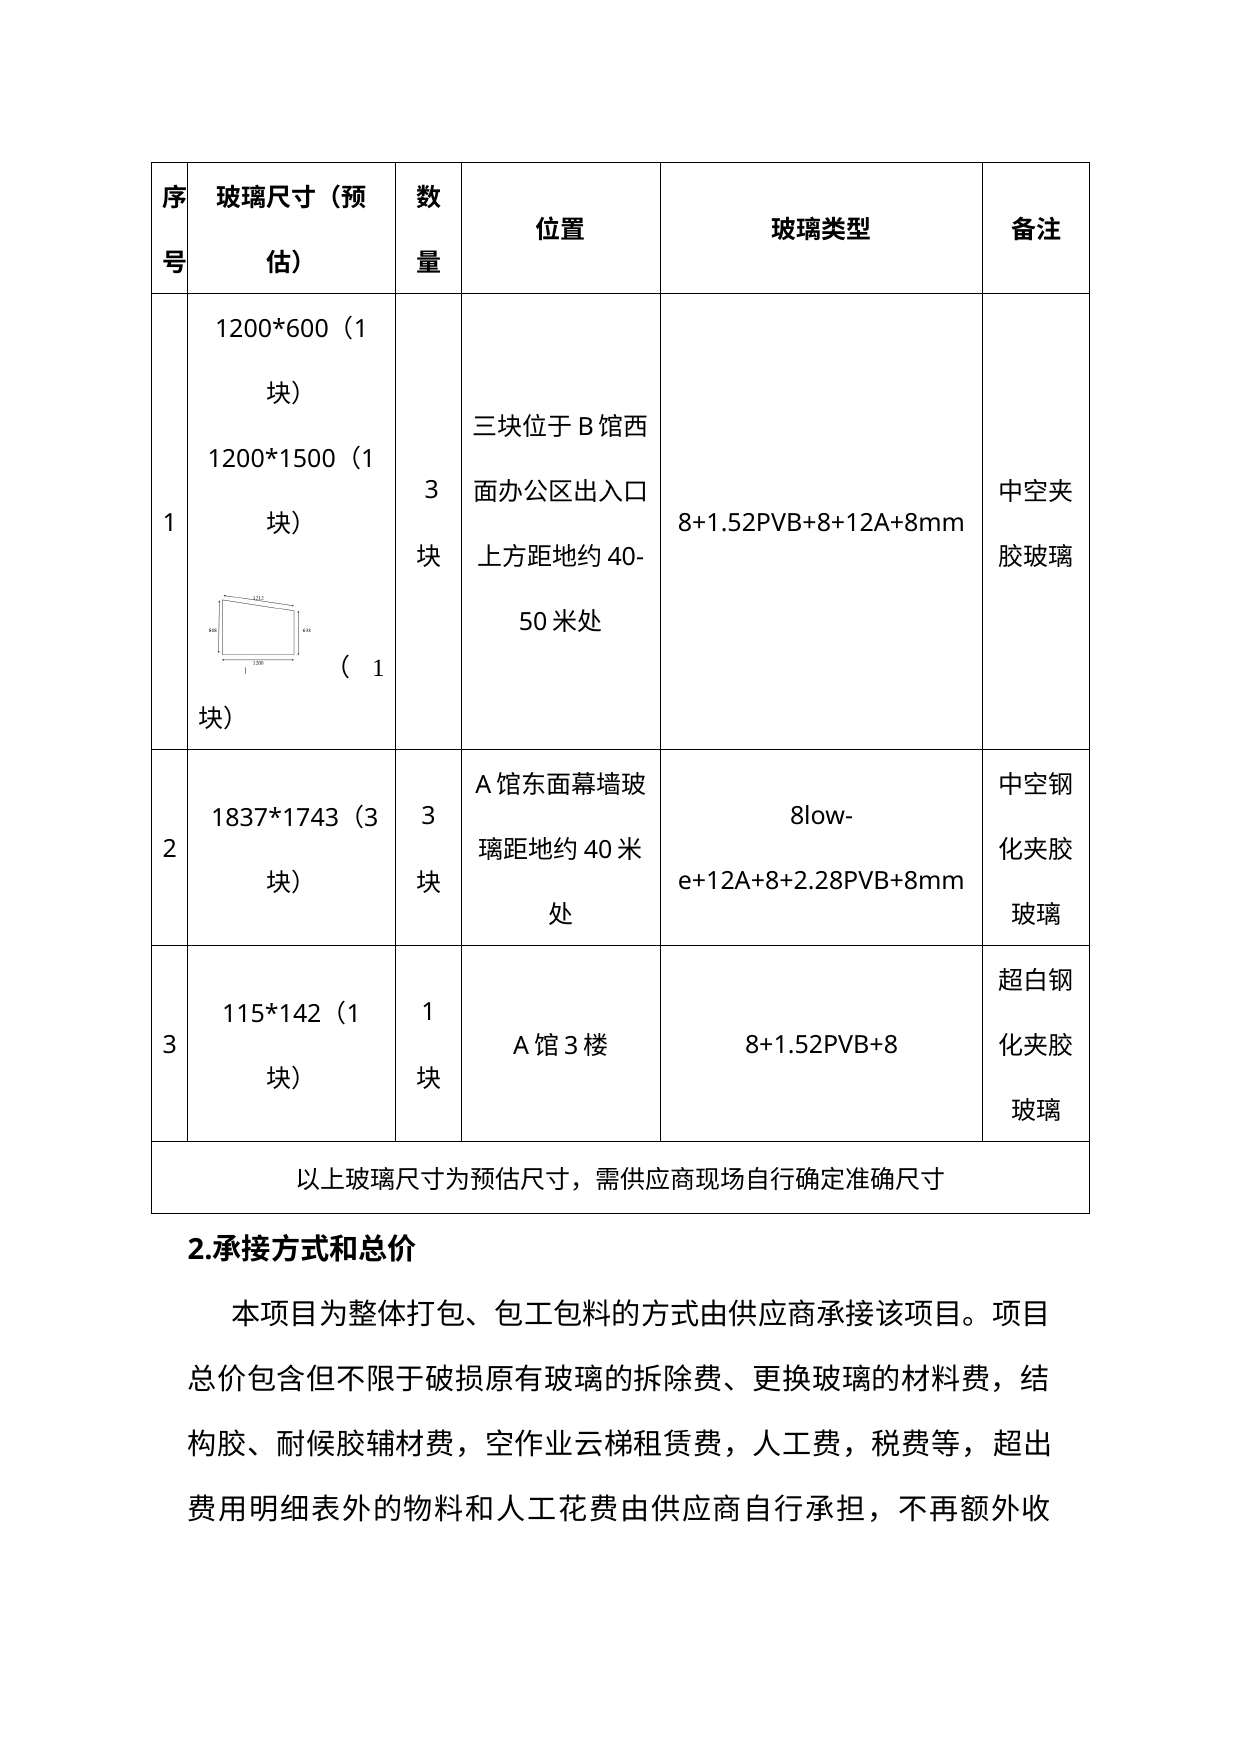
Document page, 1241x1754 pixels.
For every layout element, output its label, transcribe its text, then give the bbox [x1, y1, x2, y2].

table_cell 1 [152, 294, 187, 749]
table_cell 8+1.52PVB+8 [661, 946, 982, 1141]
table_header 玻璃尺寸（预估） [188, 163, 395, 293]
table_header 序号 [152, 163, 187, 293]
table_cell 3块 [396, 294, 461, 749]
table_cell 2 [152, 750, 187, 945]
table_cell 3 块 [396, 750, 461, 945]
table_cell 中空钢化夹胶玻璃 [983, 750, 1089, 945]
table_cell 超白钢化夹胶玻璃 [983, 946, 1089, 1141]
table_cell 1块 [396, 946, 461, 1141]
table_header 数量 [396, 163, 461, 293]
picture [198, 586, 325, 677]
table_cell 1837*1743（3块） [188, 750, 395, 945]
table_header 位置 [462, 163, 660, 293]
table_cell A馆东面幕墙玻璃距地约40米处 [462, 750, 660, 945]
table_cell 3 [152, 946, 187, 1141]
table_cell 以上玻璃尺寸为预估尺寸，需供应商现场自行确定准确尺寸 [152, 1142, 1089, 1213]
table_cell 中空夹胶玻璃 [983, 294, 1089, 749]
text 2.承接方式和总价 [187, 1214, 1053, 1279]
table_header 备注 [983, 163, 1089, 293]
table_cell 1200*600（1块） 1200*1500（1块） （1块） [188, 294, 395, 749]
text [187, 1279, 1053, 1539]
table_cell 8+1.52PVB+8+12A+8mm [661, 294, 982, 749]
table_cell A馆3楼 [462, 946, 660, 1141]
table_cell 8low-e+12A+8+2.28PVB+8mm [661, 750, 982, 945]
table_cell 三块位于B馆西面办公区出入口上方距地约40-50米处 [462, 294, 660, 749]
table_header 玻璃类型 [661, 163, 982, 293]
table_cell 115*142（1块） [188, 946, 395, 1141]
